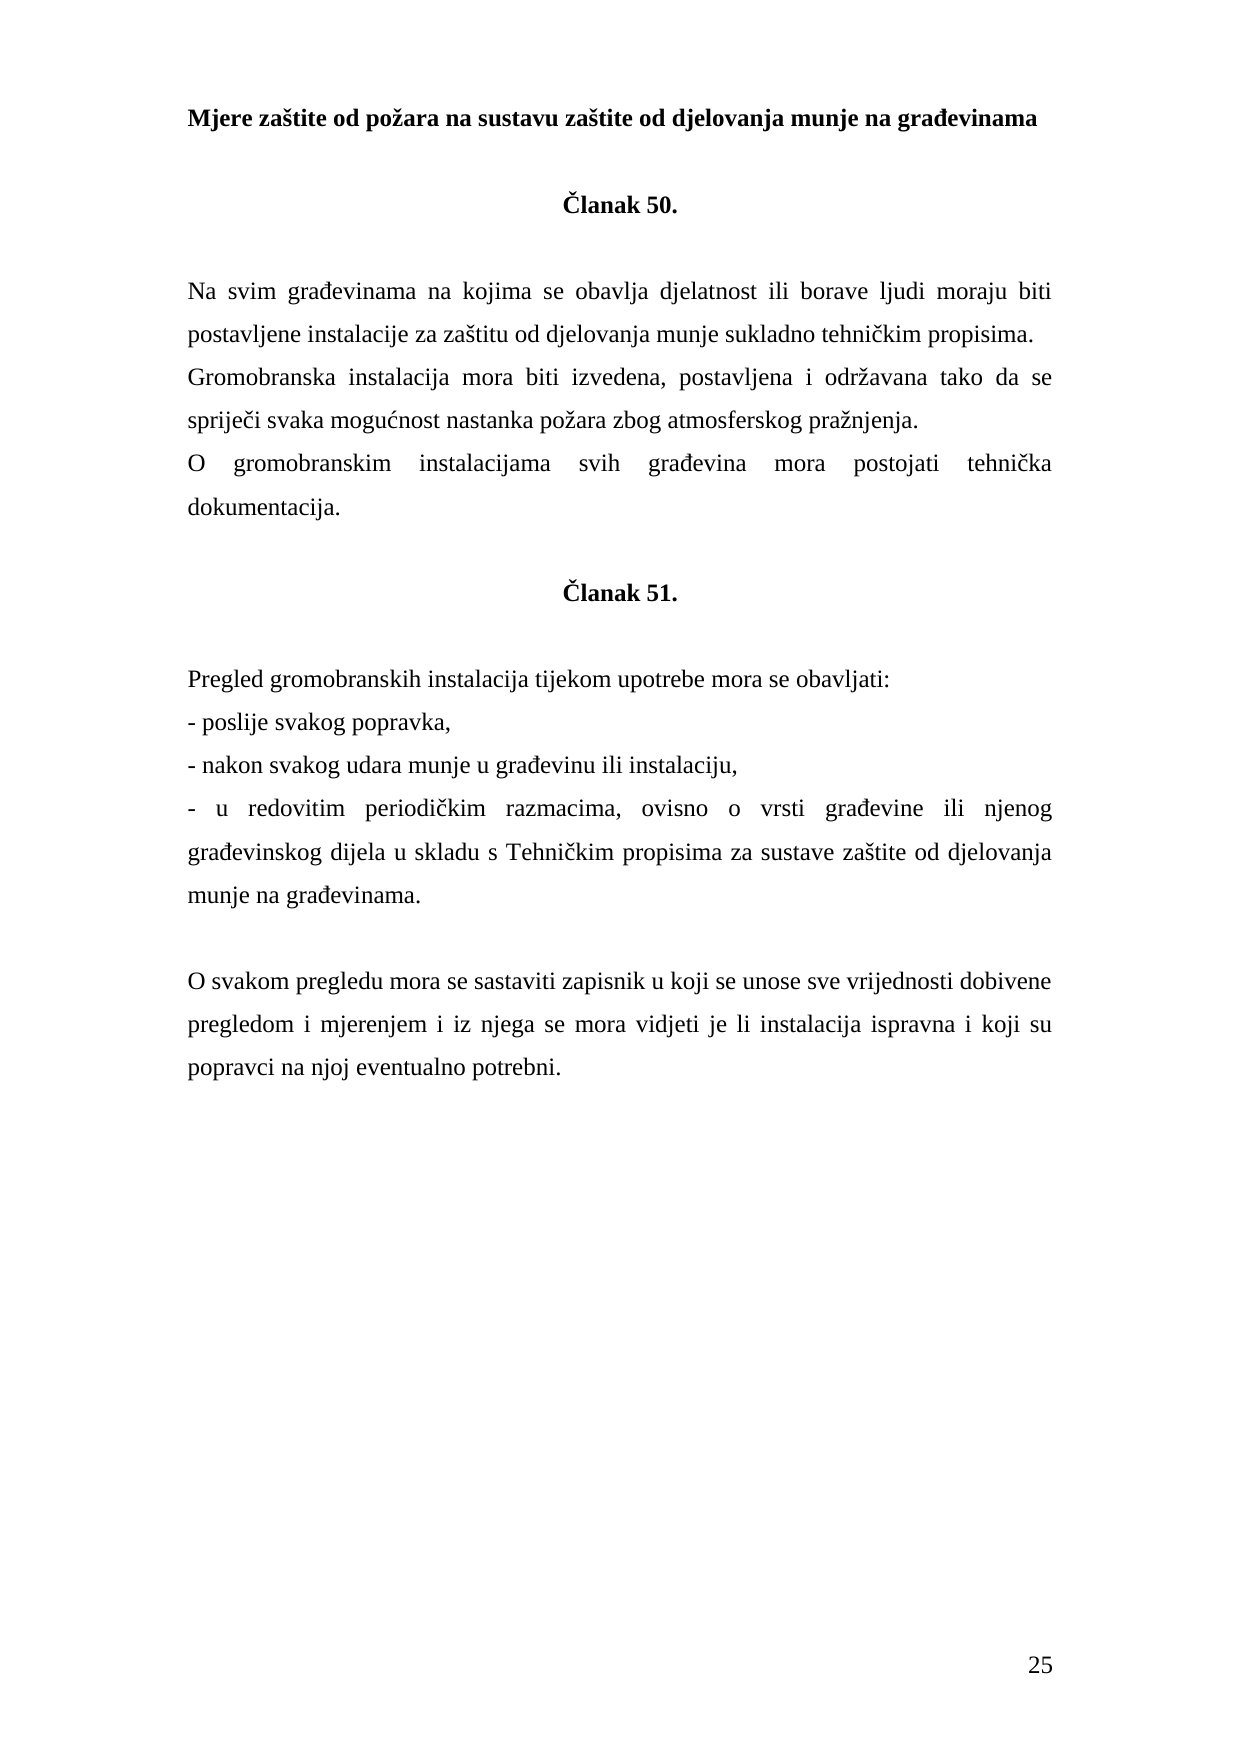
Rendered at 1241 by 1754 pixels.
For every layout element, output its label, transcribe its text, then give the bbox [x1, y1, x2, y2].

text Članak 51. [187, 578, 1053, 607]
text Pregled gromobranskih instalacija tijekom upotrebe mora se obavljati: [187, 664, 1053, 693]
text - u redovitim periodičkim razmacima, ovisno o vrsti građevine ili njenog građevinskog dijela u skladu s Tehničkim propisima za sustave zaštite od djelovanja munje na građevinama. [187, 793, 1053, 908]
text pregledom i mjerenjem i iz njega se mora vidjeti je li instalacija ispravna i koji su popravci na njoj eventualno potrebni. [187, 1009, 1053, 1081]
text - nakon svakog udara munje u građevinu ili instalaciju, [187, 750, 1053, 779]
text - poslije svakog popravka, [187, 707, 1053, 736]
text Mjere zaštite od požara na sustavu zaštite od djelovanja munje na građevinama [187, 103, 1053, 132]
text O svakom pregledu mora se sastaviti zapisnik u koji se unose sve vrijednosti dobivene [187, 966, 1053, 995]
text Gromobranska instalacija mora biti izvedena, postavljena i održavana tako da se spriječi svaka mogućnost nastanka požara zbog atmosferskog pražnjenja. [187, 362, 1053, 434]
text O gromobranskim instalacijama svih građevina mora postojati tehnička dokumentacija. [187, 448, 1053, 520]
text Na svim građevinama na kojima se obavlja djelatnost ili borave ljudi moraju biti postavljene instalacije za zaštitu od djelovanja munje sukladno tehničkim propisima. [187, 276, 1053, 348]
text Članak 50. [187, 190, 1053, 218]
